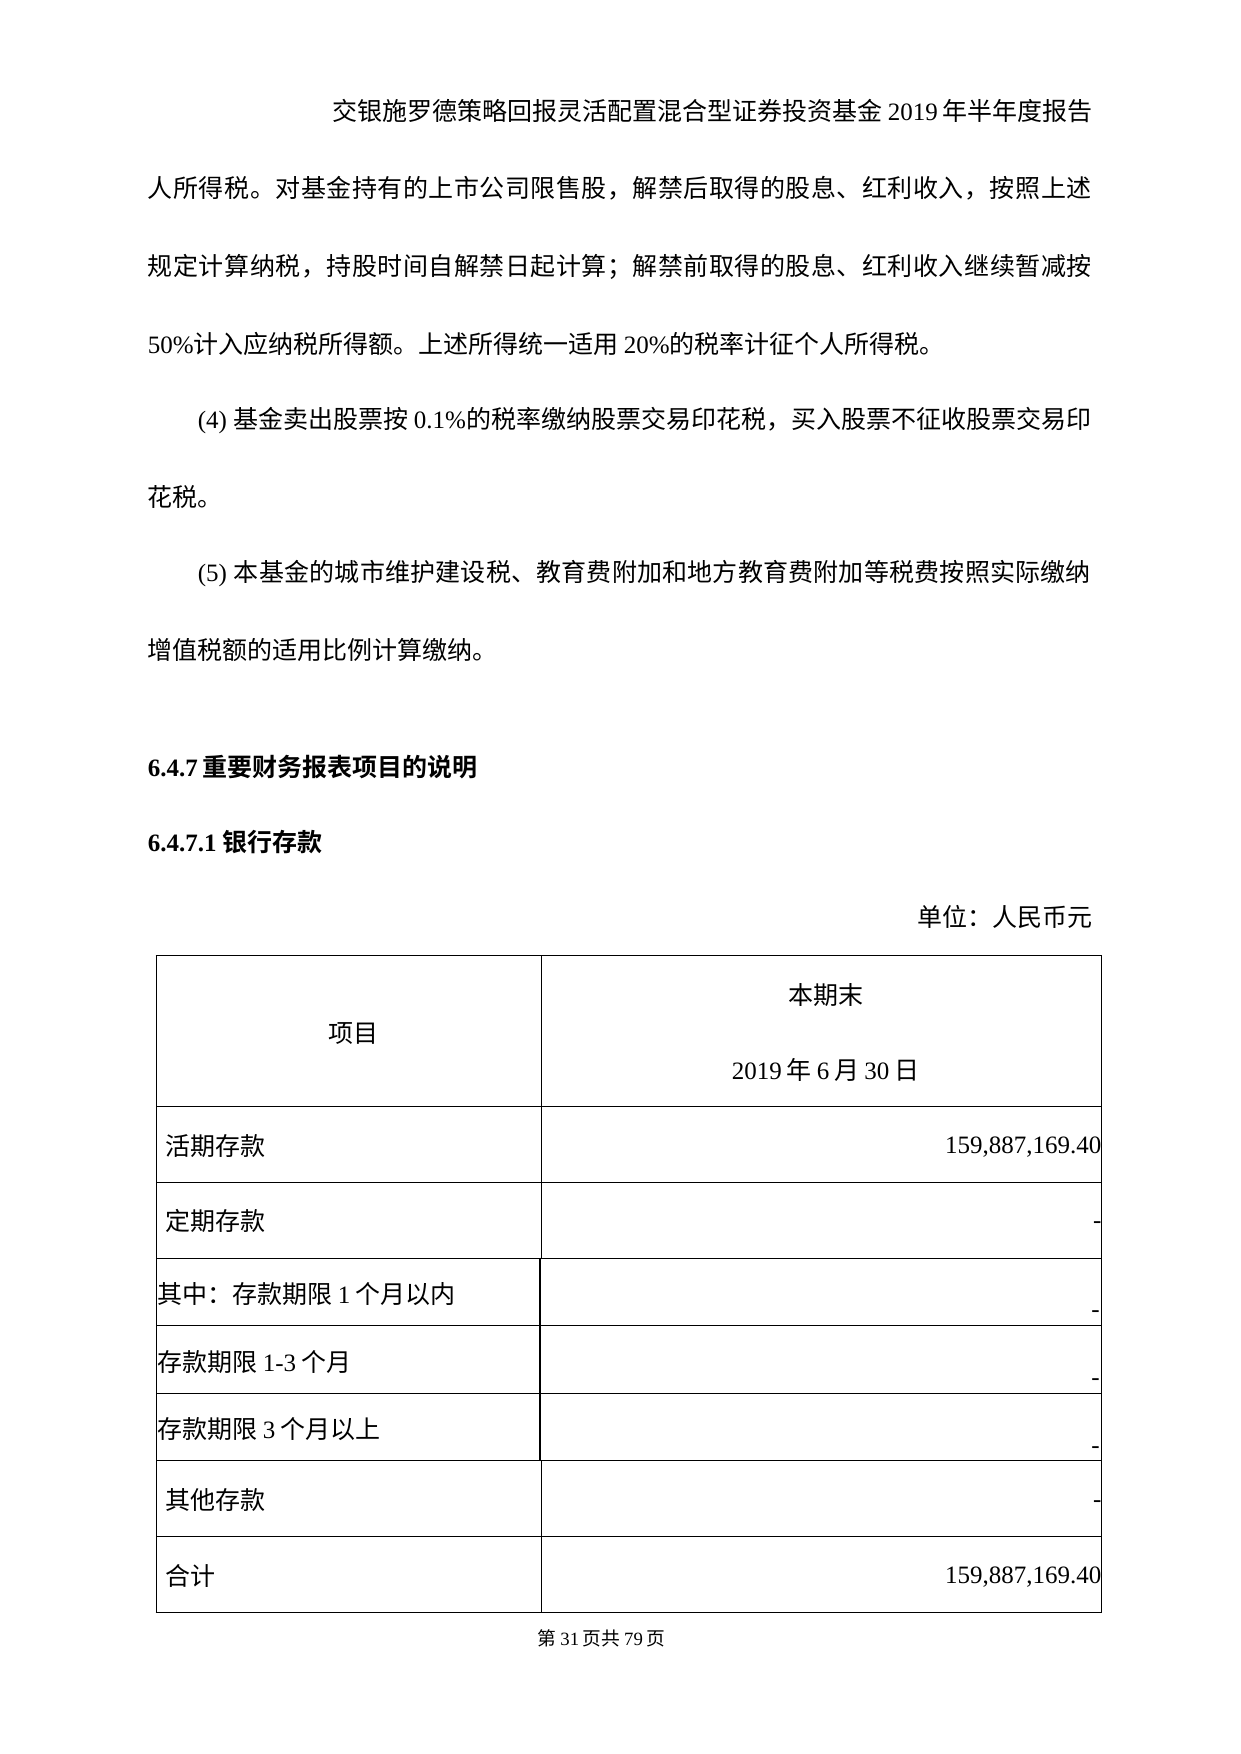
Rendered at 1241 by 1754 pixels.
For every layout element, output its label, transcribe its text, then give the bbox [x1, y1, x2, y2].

table_cell 存款期限1-3个月 [157, 1326, 539, 1393]
text 6.4.7重要财务报表项目的说明 [148, 733, 1092, 798]
table_cell 活期存款 [157, 1107, 541, 1182]
table_cell 159,887,169.40 [542, 1107, 1101, 1182]
table_header 项目 [157, 956, 541, 1106]
table_cell - [541, 1259, 1101, 1325]
table_cell 定期存款 [157, 1183, 541, 1257]
table_cell - [541, 1394, 1101, 1460]
table_cell - [542, 1183, 1101, 1257]
table_header 本期末 2019年6月30日 [542, 956, 1101, 1106]
text (4) 基金卖出股票按0.1%的税率缴纳股票交易印花税，买入股票不征收股票交易印花税。 [148, 385, 1092, 528]
table_cell - [541, 1326, 1101, 1393]
table_cell 合计 [157, 1537, 541, 1612]
table_cell 存款期限3个月以上 [157, 1394, 539, 1460]
text 单位：人民币元 [149, 883, 1092, 948]
table_cell - [542, 1461, 1101, 1536]
table_cell 其中：存款期限1个月以内 [157, 1259, 539, 1325]
table_cell 其他存款 [157, 1461, 541, 1536]
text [148, 154, 1092, 375]
text 6.4.7.1 银行存款 [148, 808, 1092, 873]
text (5) 本基金的城市维护建设税、教育费附加和地方教育费附加等税费按照实际缴纳增值税额的适用比例计算缴纳。 [148, 538, 1092, 681]
table_cell 159,887,169.40 [542, 1537, 1101, 1612]
